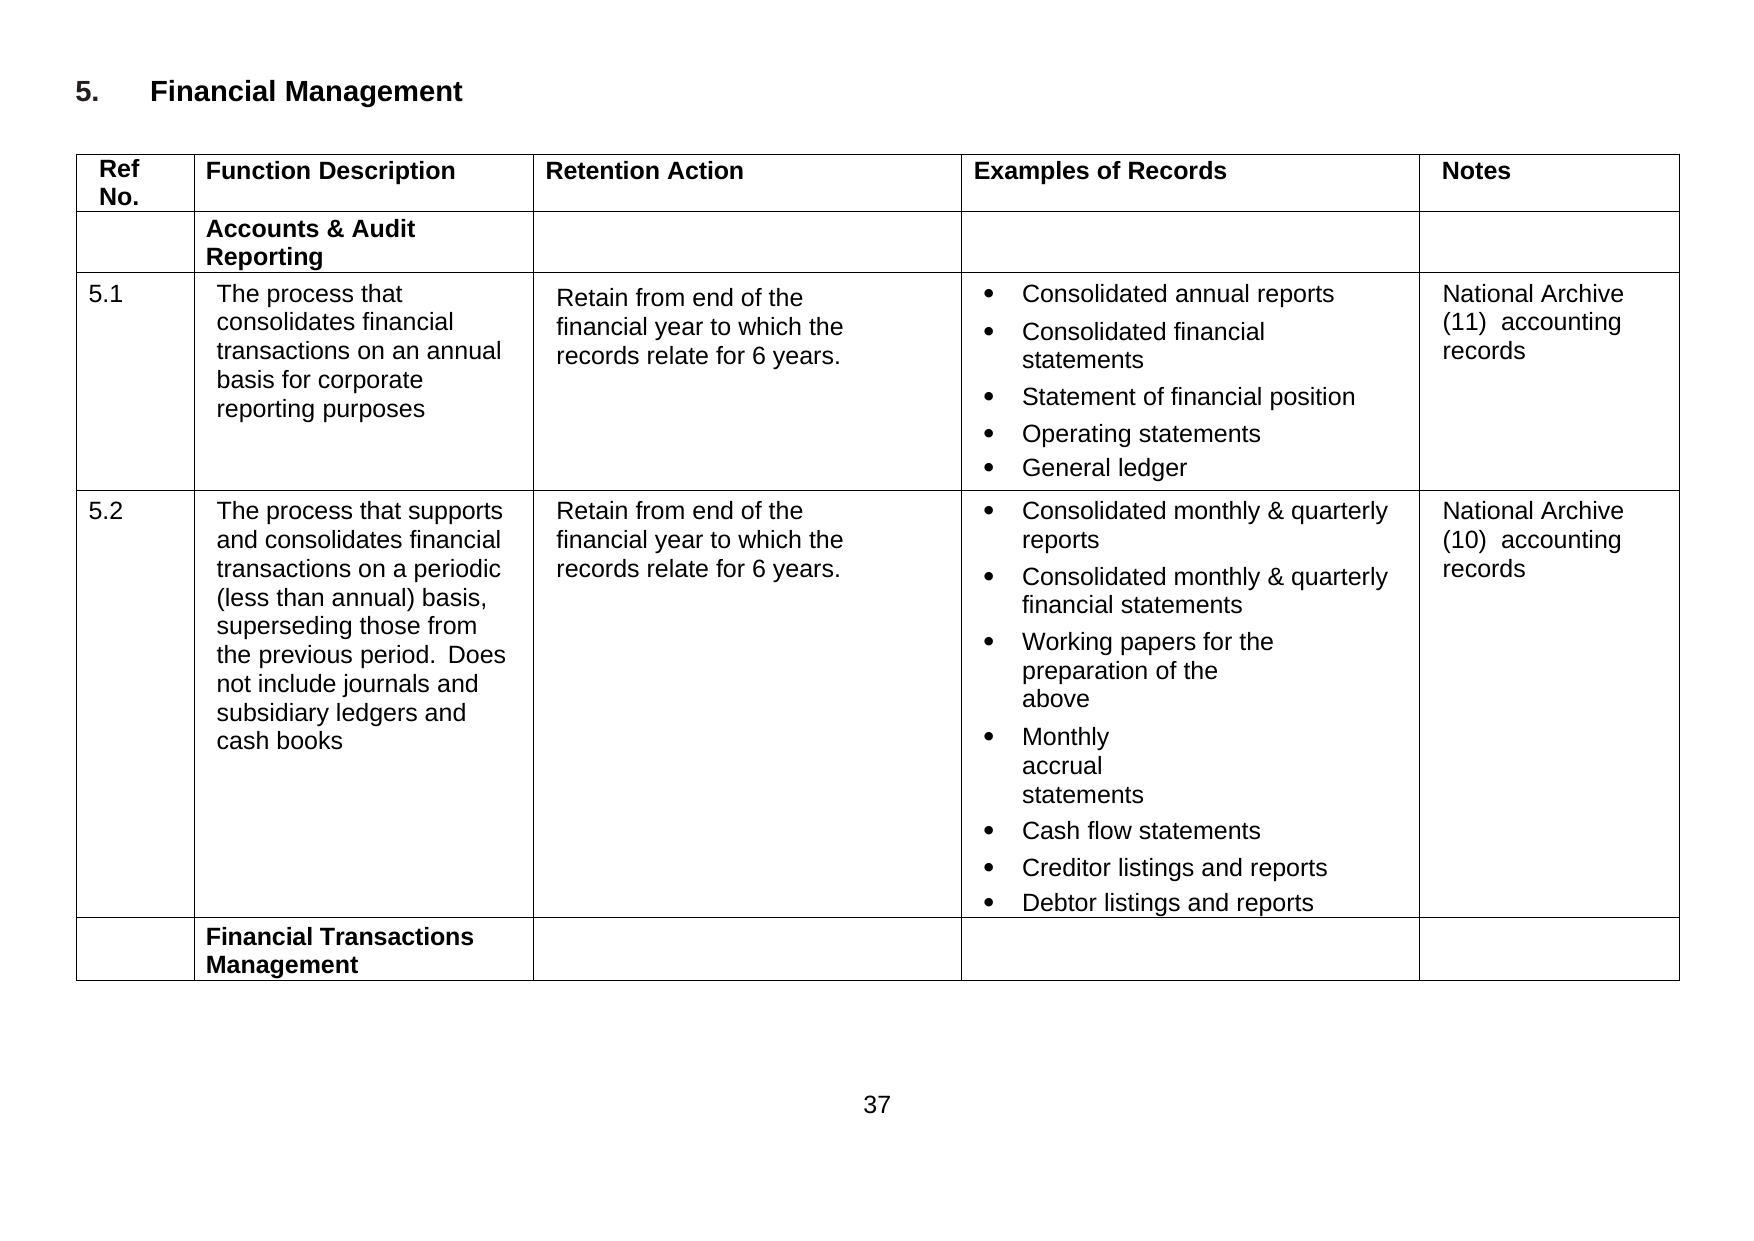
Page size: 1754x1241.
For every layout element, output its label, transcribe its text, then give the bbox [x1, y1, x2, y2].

table_cell [77, 918, 194, 980]
table_cell Financial Transactions Management [195, 918, 533, 980]
table_cell [962, 212, 1419, 272]
table_cell 5.1 [77, 273, 194, 490]
table_header Notes [1420, 155, 1679, 211]
table_cell Accounts & Audit Reporting [195, 212, 533, 272]
table_cell National Archive (11) accounting records [1420, 273, 1679, 490]
table_header Examples of Records [962, 155, 1419, 211]
table_cell [1420, 212, 1679, 272]
table_cell Retain from end of the financial year to which the records relate for 6 years. [534, 491, 961, 917]
table_header Retention Action [534, 155, 961, 211]
table_cell The process that supports and consolidates financial transactions on a periodic (less than annual) basis, superseding those from the previous period. Does not include journals and subsidiary ledgers and cash books [195, 491, 533, 917]
table_cell Consolidated monthly & quarterly reports Consolidated monthly & quarterly financial statements Working papers for the preparation of the above Monthly accrual statements Cash flow statements Creditor listings and reports Debtor listings and reports [962, 491, 1419, 917]
table_cell The process that consolidates financial transactions on an annual basis for corporate reporting purposes [195, 273, 533, 490]
table_cell Consolidated annual reports Consolidated financial statements Statement of financial position Operating statements General ledger [962, 273, 1419, 490]
table_header Function Description [195, 155, 533, 211]
table_cell [962, 918, 1419, 980]
table_cell Retain from end of the financial year to which the records relate for 6 years. [534, 273, 961, 490]
list Financial Management [75, 74, 1691, 107]
table_cell National Archive (10) accounting records [1420, 491, 1679, 917]
table_cell 5.2 [77, 491, 194, 917]
table_cell [534, 212, 961, 272]
table_cell [77, 212, 194, 272]
table_header Ref No. [77, 155, 194, 211]
table_cell [534, 918, 961, 980]
table_cell [1420, 918, 1679, 980]
